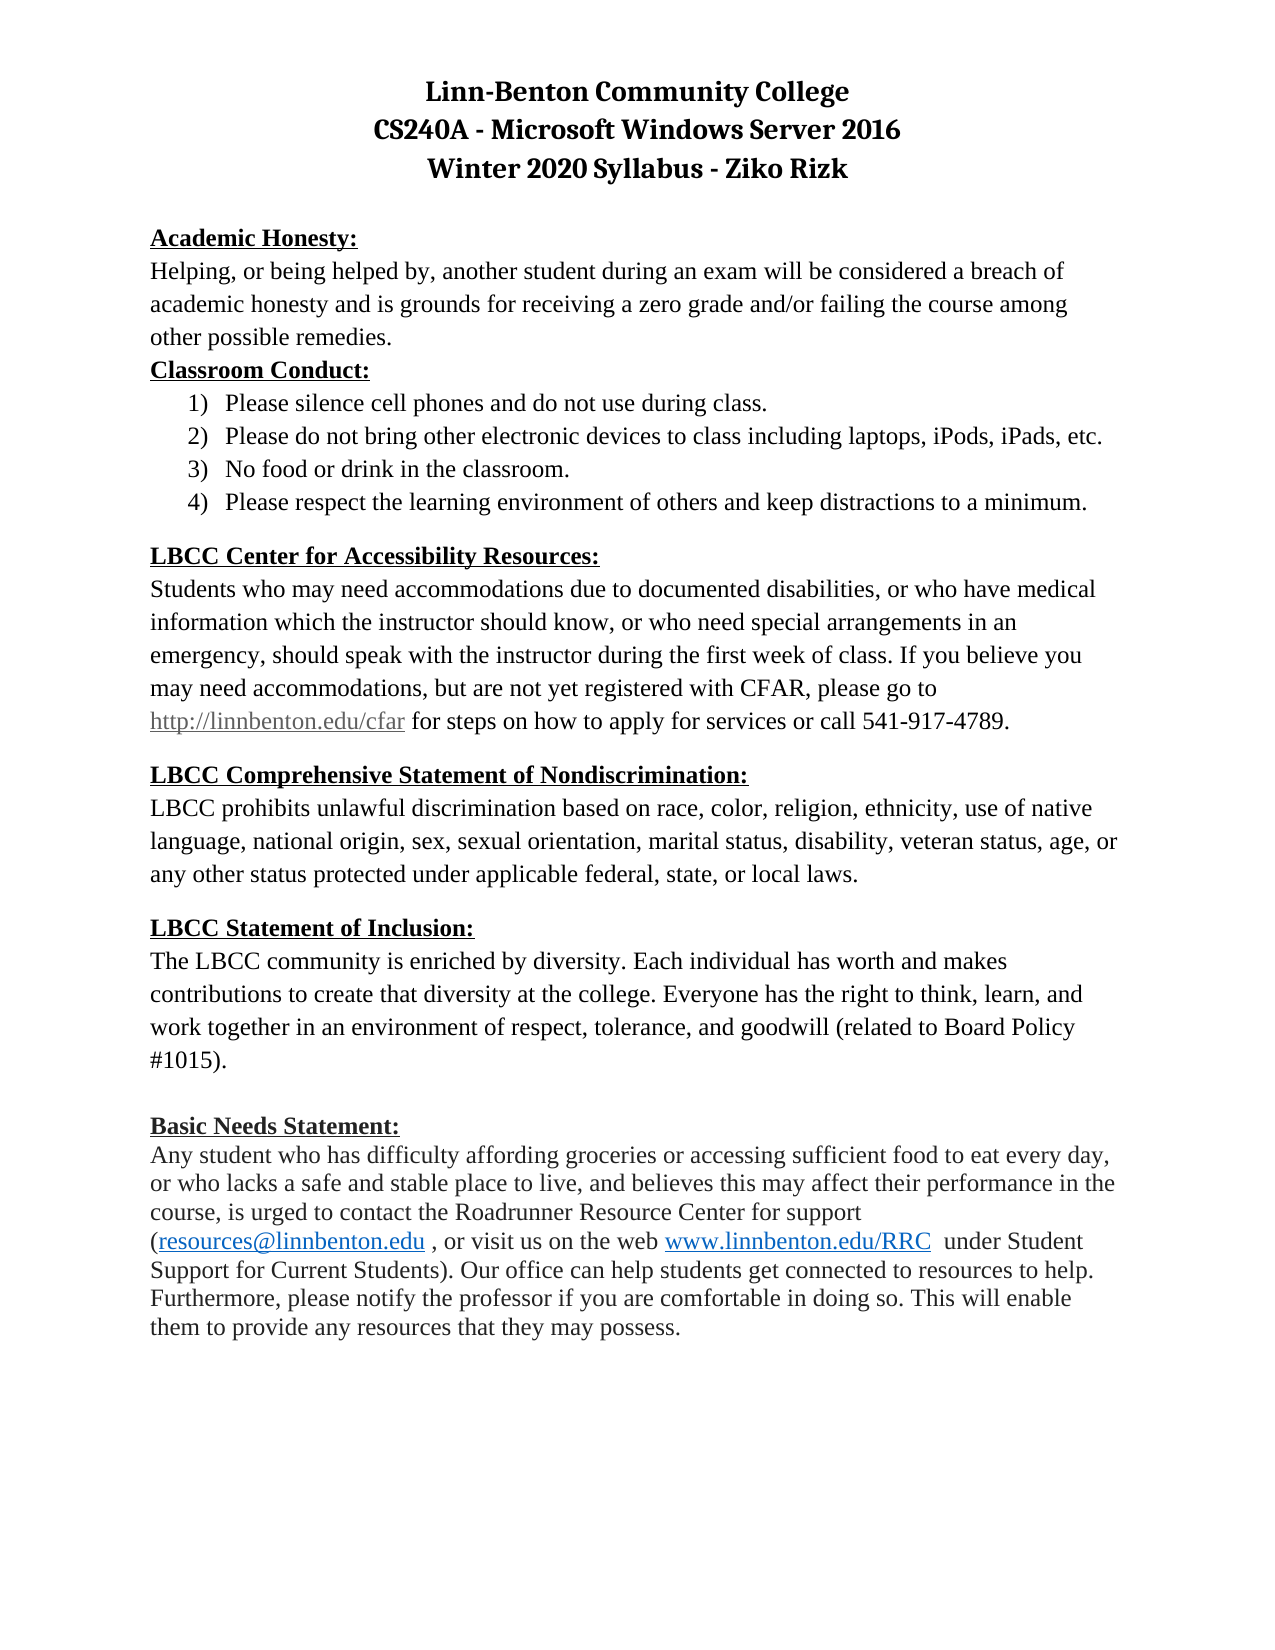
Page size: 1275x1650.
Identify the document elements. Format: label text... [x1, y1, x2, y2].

text Students who may need accommodations due to documented disabilities, or who have medical information which the instructor should know, or who need special arrangements in an emergency, should speak with the instructor during the first week of class. If you believe you may need accommodations, but are not yet registered with CFAR, please go to http://linnbenton.edu/cfar for steps on how to apply for services or call 541-917-4789. [150, 574, 1125, 735]
text Classroom Conduct: [150, 355, 1125, 384]
text The LBCC community is enriched by diversity. Each individual has worth and makes contributions to create that diversity at the college. Everyone has the right to think, learn, and work together in an environment of respect, tolerance, and goodwill (related to Board Policy #1015). [150, 946, 1125, 1074]
text LBCC Center for Accessibility Resources: [150, 541, 1125, 570]
text LBCC Statement of Inclusion: [150, 913, 1125, 942]
text Helping, or being helped by, another student during an exam will be considered a breach of academic honesty and is grounds for receiving a zero grade and/or failing the course among other possible remedies. [150, 256, 1125, 351]
text LBCC prohibits unlawful discrimination based on race, color, religion, ethnicity, use of native language, national origin, sex, sexual orientation, marital status, disability, veteran status, age, or any other status protected under applicable federal, state, or local laws. [150, 793, 1125, 888]
text Basic Needs Statement: [150, 1111, 1125, 1140]
text Any student who has difficulty affording groceries or accessing sufficient food to eat every day, or who lacks a safe and stable place to live, and believes this may affect their performance in the course, is urged to contact the Roadrunner Resource Center for support (resources@linnbenton.edu , or visit us on the web www.linnbenton.edu/RRC under Student Support for Current Students). Our office can help students get connected to resources to help. Furthermore, please notify the professor if you are comfortable in doing so. This will enable them to provide any resources that they may possess. [150, 1140, 1125, 1341]
text Academic Honesty: [150, 223, 1125, 252]
list Please do not bring other electronic devices to class including laptops, iPods, iPads, etc. [187, 421, 1125, 450]
list Please respect the learning environment of others and keep distractions to a minimum. [187, 487, 1125, 516]
list Please silence cell phones and do not use during class. [187, 388, 1125, 417]
list No food or drink in the classroom. [187, 454, 1125, 483]
text LBCC Comprehensive Statement of Nondiscrimination: [150, 760, 1125, 789]
